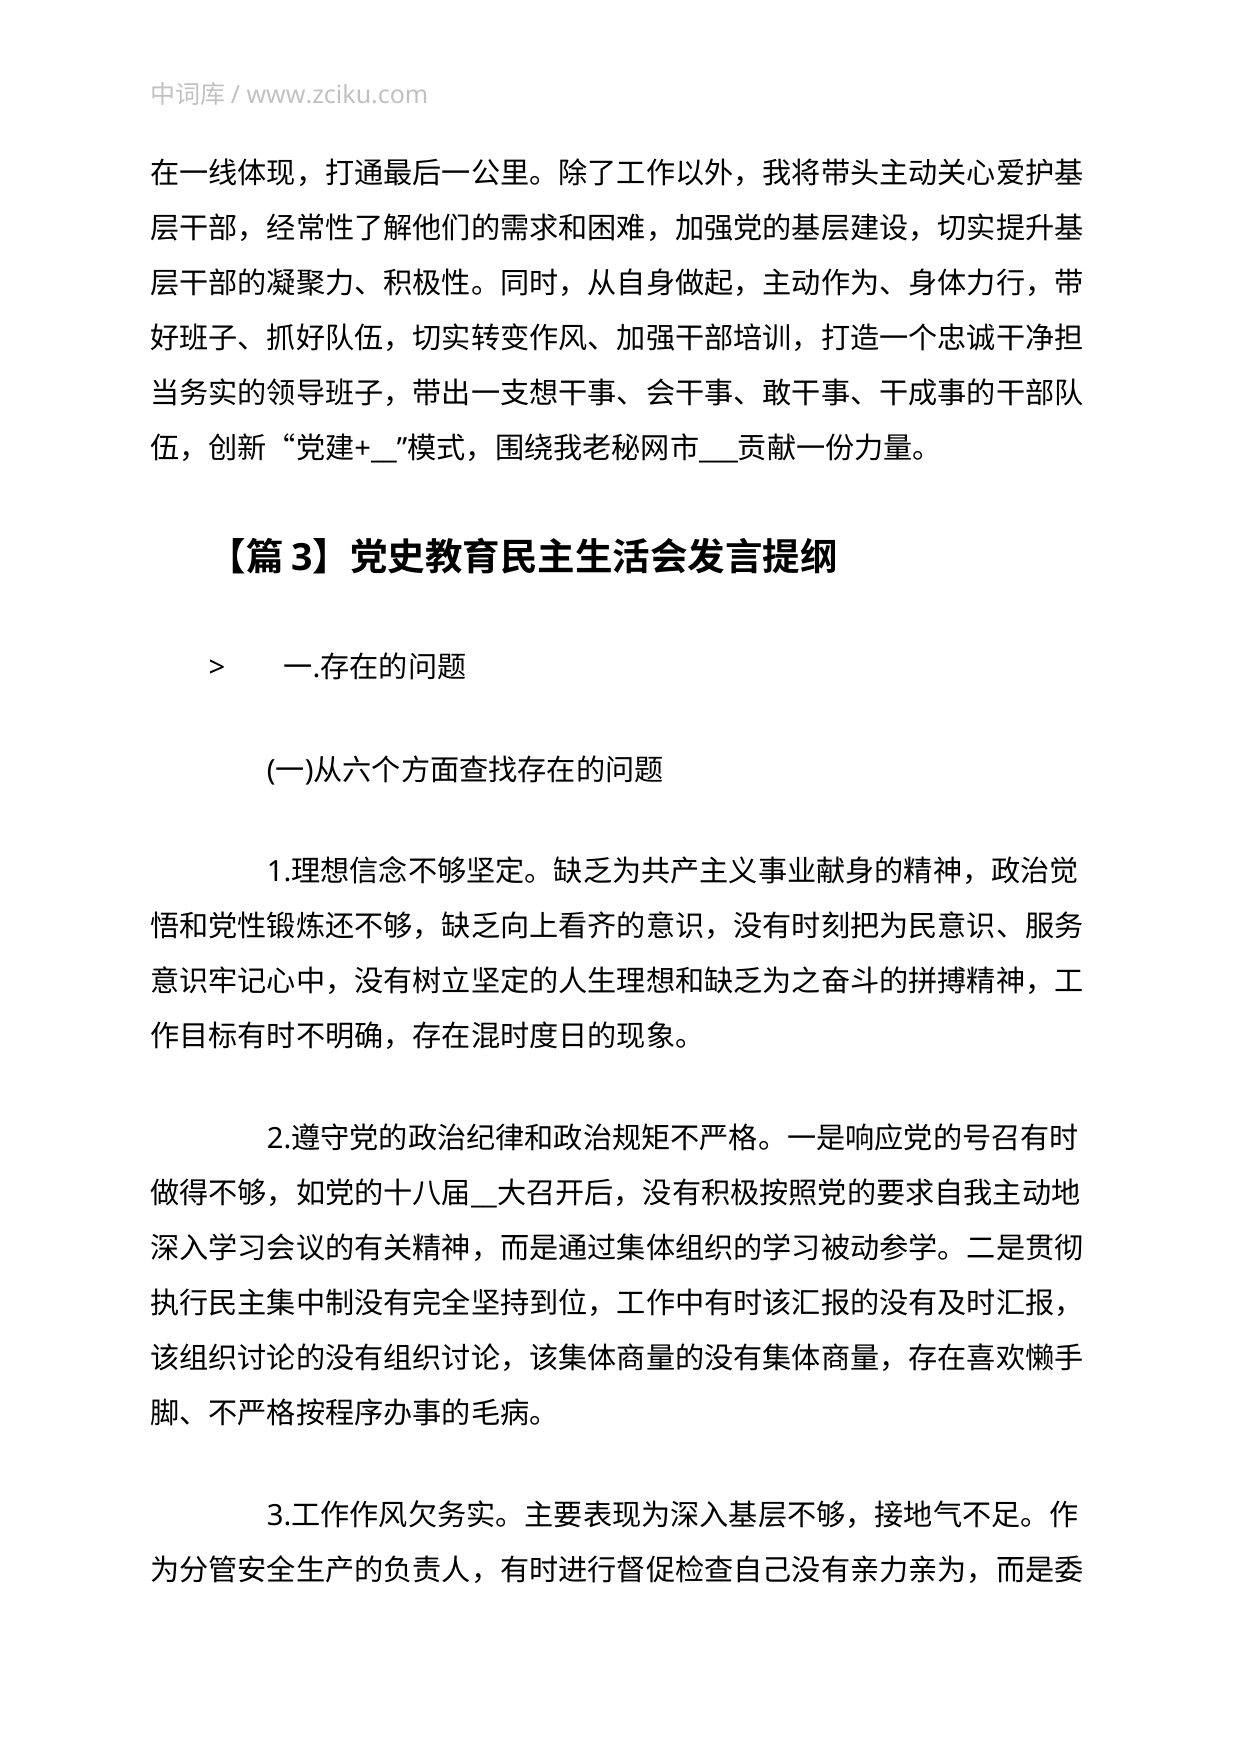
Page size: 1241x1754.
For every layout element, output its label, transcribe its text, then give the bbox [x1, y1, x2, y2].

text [150, 150, 1090, 467]
text 2.遵守党的政治纪律和政治规矩不严格。一是响应党的号召有时做得不够，如党的十八届__大召开后，没有积极按照党的要求自我主动地深入学习会议的有关精神，而是通过集体组织的学习被动参学。二是贯彻执行民主集中制没有完全坚持到位，工作中有时该汇报的没有及时汇报，该组织讨论的没有组织讨论，该集体商量的没有集体商量，存在喜欢懒手脚、不严格按程序办事的毛病。 [150, 1114, 1090, 1432]
text (一)从六个方面查找存在的问题 [150, 746, 1090, 788]
text > 一.存在的问题 [150, 644, 1090, 686]
text 【篇3】党史教育民主生活会发言提纲 [150, 526, 1090, 581]
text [150, 1491, 1090, 1588]
text 1.理想信念不够坚定。缺乏为共产主义事业献身的精神，政治觉悟和党性锻炼还不够，缺乏向上看齐的意识，没有时刻把为民意识、服务意识牢记心中，没有树立坚定的人生理想和缺乏为之奋斗的拼搏精神，工作目标有时不明确，存在混时度日的现象。 [150, 848, 1090, 1055]
